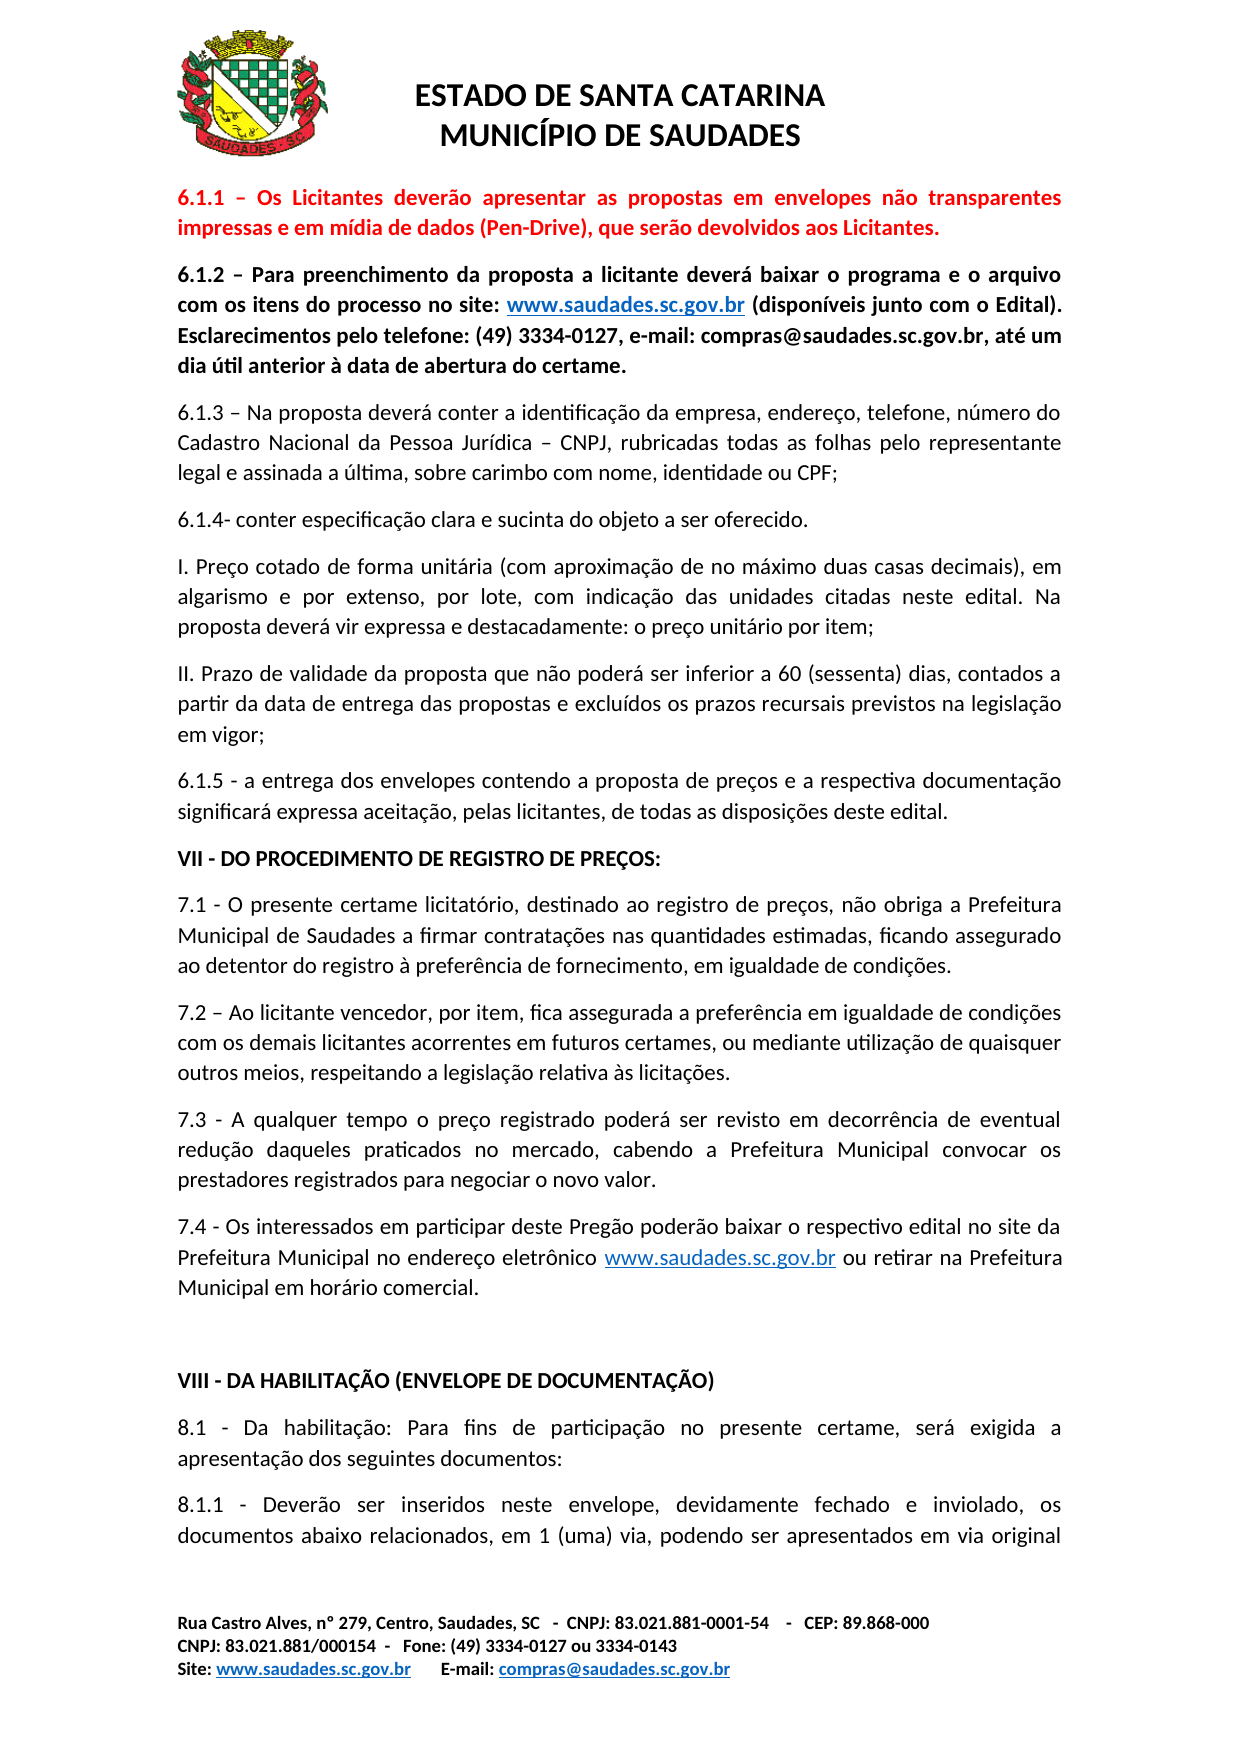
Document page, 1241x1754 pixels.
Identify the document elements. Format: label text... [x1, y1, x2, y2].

text 7.3 - A qualquer tempo o preço registrado poderá ser revisto em decorrência de eventual redução daqueles praticados no mercado, cabendo a Prefeitura Municipal convocar os prestadores registrados para negociar o novo valor. [177, 1105, 1063, 1193]
text 6.1.2 – Para preenchimento da proposta a licitante deverá baixar o programa e o arquivo com os itens do processo no site: www.saudades.sc.gov.br (disponíveis junto com o Edital). Esclarecimentos pelo telefone: (49) 3334-0127, e-mail: compras@saudades.sc.gov.br, até um dia útil anterior à data de abertura do certame. [177, 260, 1063, 379]
text 6.1.4- conter especificação clara e sucinta do objeto a ser oferecido. [177, 505, 1063, 533]
text 7.2 – Ao licitante vencedor, por item, fica assegurada a preferência em igualdade de condições com os demais licitantes acorrentes em futuros certames, ou mediante utilização de quaisquer outros meios, respeitando a legislação relativa às licitações. [177, 998, 1063, 1086]
text 6.1.3 – Na proposta deverá conter a identificação da empresa, endereço, telefone, número do Cadastro Nacional da Pessoa Jurídica – CNPJ, rubricadas todas as folhas pelo representante legal e assinada a última, sobre carimbo com nome, identidade ou CPF; [177, 398, 1063, 486]
text 8.1 - Da habilitação: Para fins de participação no presente certame, será exigida a apresentação dos seguintes documentos: [177, 1413, 1063, 1472]
text 7.1 - O presente certame licitatório, destinado ao registro de preços, não obriga a Prefeitura Municipal de Saudades a firmar contratações nas quantidades estimadas, ficando assegurado ao detentor do registro à preferência de fornecimento, em igualdade de condições. [177, 891, 1063, 979]
text I. Preço cotado de forma unitária (com aproximação de no máximo duas casas decimais), em algarismo e por extenso, por lote, com indicação das unidades citadas neste edital. Na proposta deverá vir expressa e destacadamente: o preço unitário por item; [177, 552, 1063, 640]
text 7.4 - Os interessados em participar deste Pregão poderão baixar o respectivo edital no site da Prefeitura Municipal no endereço eletrônico www.saudades.sc.gov.br ou retirar na Prefeitura Municipal em horário comercial. [177, 1212, 1063, 1301]
text VIII - DA HABILITAÇÃO (ENVELOPE DE DOCUMENTAÇÃO) [177, 1367, 1063, 1394]
text II. Prazo de validade da proposta que não poderá ser inferior a 60 (sessenta) dias, contados a partir da data de entrega das propostas e excluídos os prazos recursais previstos na legislação em vigor; [177, 659, 1063, 748]
text 6.1.1 – Os Licitantes deverão apresentar as propostas em envelopes não transparentes impressas e em mídia de dados (Pen-Drive), que serão devolvidos aos Licitantes. [177, 183, 1063, 241]
text 6.1.5 - a entrega dos envelopes contendo a proposta de preços e a respectiva documentação significará expressa aceitação, pelas licitantes, de todas as disposições deste edital. [177, 767, 1063, 825]
text VII - DO PROCEDIMENTO DE REGISTRO DE PREÇOS: [177, 844, 1063, 872]
picture [177, 27, 329, 171]
